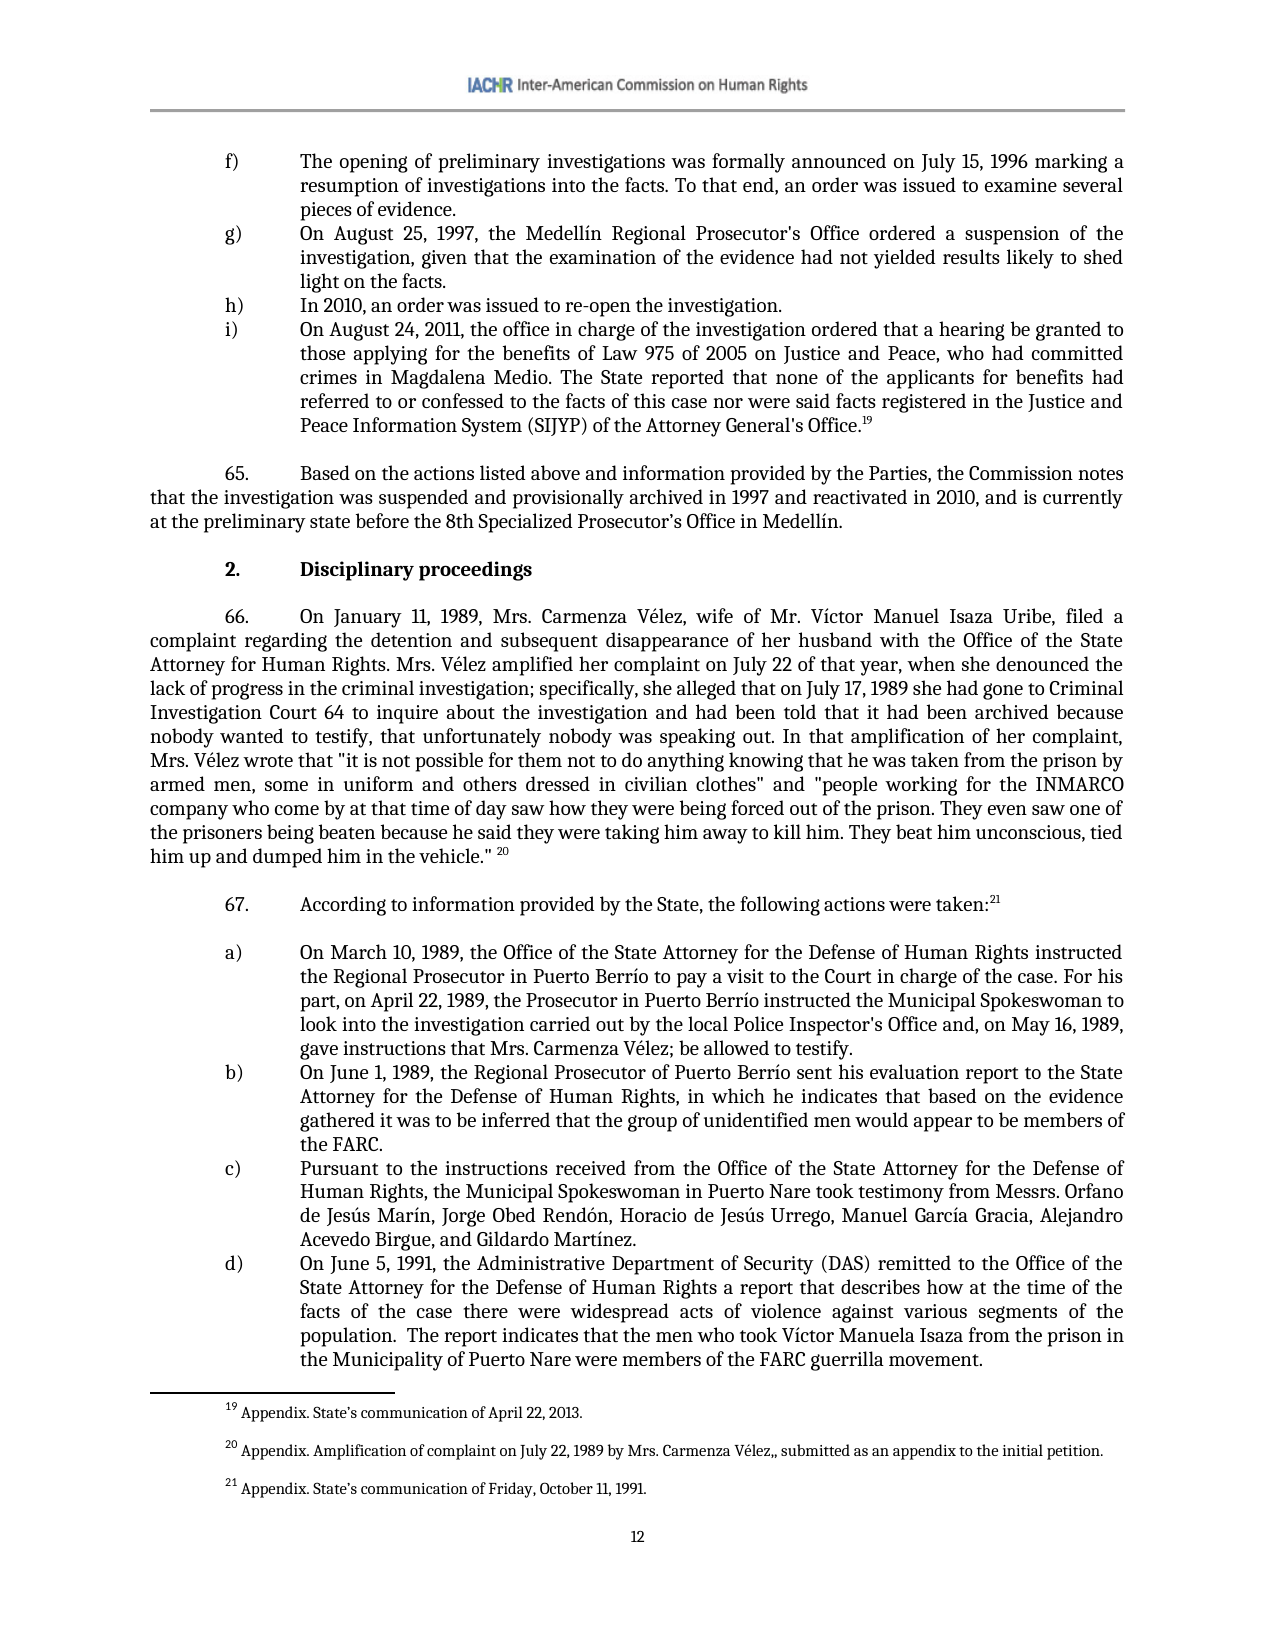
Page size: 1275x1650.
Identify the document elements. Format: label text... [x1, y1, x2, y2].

list On August 24, 2011, the office in charge of the investigation ordered that a hearing be granted to those applying for the benefits of Law 975 of 2005 on Justice and Peace, who had committed crimes in Magdalena Medio. The State reported that none of the applicants for benefits had referred to or confessed to the facts of this case nor were said facts registered in the Justice and Peace Information System (SIJYP) of the Attorney General's Office. [225, 318, 1125, 437]
list On August 25, 1997, the Medellín Regional Prosecutor's Office ordered a suspension of the investigation, given that the examination of the evidence had not yielded results likely to shed light on the facts. [225, 222, 1125, 294]
list On June 5, 1991, the Administrative Department of Security (DAS) remitted to the Office of the State Attorney for the Defense of Human Rights a report that describes how at the time of the facts of the case there were widespread acts of violence against various segments of the population. The report indicates that the men who took Víctor Manuela Isaza from the prison in the Municipality of Puerto Nare were members of the FARC guerrilla movement. [225, 1252, 1125, 1372]
subtitle Disciplinary proceedings [225, 557, 1125, 581]
picture [456, 75, 819, 95]
list On March 10, 1989, the Office of the State Attorney for the Defense of Human Rights instructed the Regional Prosecutor in Puerto Berrío to pay a visit to the Court in charge of the case. For his part, on April 22, 1989, the Prosecutor in Puerto Berrío instructed the Municipal Spokeswoman to look into the investigation carried out by the local Police Inspector's Office and, on May 16, 1989, gave instructions that Mrs. Carmenza Vélez; be allowed to testify. [225, 941, 1125, 1060]
list The opening of preliminary investigations was formally announced on July 15, 1996 marking a resumption of investigations into the facts. To that end, an order was issued to examine several pieces of evidence. [225, 150, 1125, 222]
text Based on the actions listed above and information provided by the Parties, the Commission notes that the investigation was suspended and provisionally archived in 1997 and reactivated in 2010, and is currently at the preliminary state before the 8th Specialized Prosecutor’s Office in Medellín. [150, 461, 1125, 533]
text According to information provided by the State, the following actions were taken: [150, 893, 1125, 917]
text On January 11, 1989, Mrs. Carmenza Vélez, wife of Mr. Víctor Manuel Isaza Uribe, filed a complaint regarding the detention and subsequent disappearance of her husband with the Office of the State Attorney for Human Rights. Mrs. Vélez amplified her complaint on July 22 of that year, when she denounced the lack of progress in the criminal investigation; specifically, she alleged that on July 17, 1989 she had gone to Criminal Investigation Court 64 to inquire about the investigation and had been told that it had been archived because nobody wanted to testify, that unfortunately nobody was speaking out. In that amplification of her complaint, Mrs. Vélez wrote that "it is not possible for them not to do anything knowing that he was taken from the prison by armed men, some in uniform and others dressed in civilian clothes" and "people working for the INMARCO company who come by at that time of day saw how they were being forced out of the prison. They even saw one of the prisoners being beaten because he said they were taking him away to kill him. They beat him unconscious, tied him up and dumped him in the vehicle." [150, 605, 1125, 869]
list In 2010, an order was issued to re-open the investigation. [225, 294, 1125, 318]
list On June 1, 1989, the Regional Prosecutor of Puerto Berrío sent his evaluation report to the State Attorney for the Defense of Human Rights, in which he indicates that based on the evidence gathered it was to be inferred that the group of unidentified men would appear to be members of the FARC. [225, 1060, 1125, 1156]
list Pursuant to the instructions received from the Office of the State Attorney for the Defense of Human Rights, the Municipal Spokeswoman in Puerto Nare took testimony from Messrs. Orfano de Jesús Marín, Jorge Obed Rendón, Horacio de Jesús Urrego, Manuel García Gracia, Alejandro Acevedo Birgue, and Gildardo Martínez. [225, 1156, 1125, 1252]
